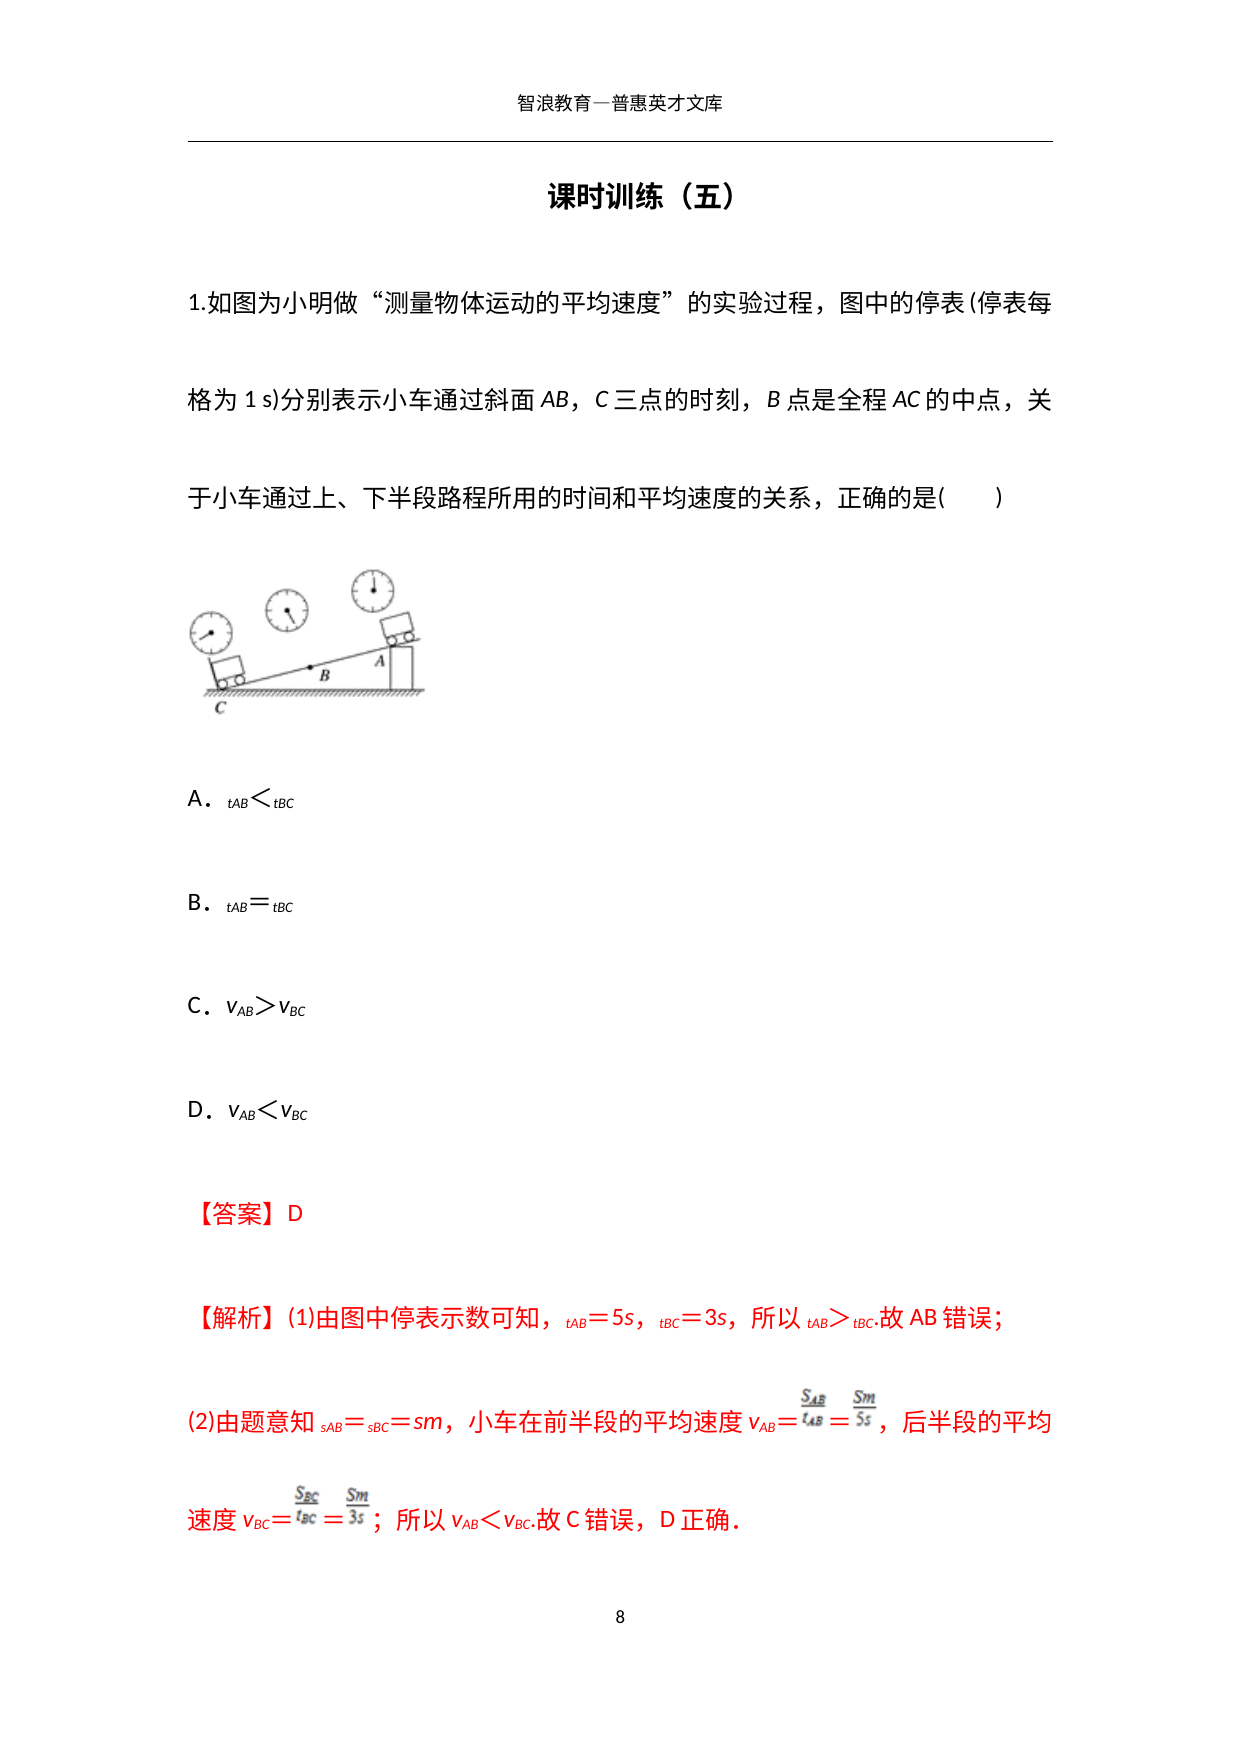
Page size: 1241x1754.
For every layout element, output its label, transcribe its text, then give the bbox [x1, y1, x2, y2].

text (2)由题意知sAB＝sBC＝sm，小车在前半段的平均速度vAB＝＝，后半段的平均速度vBC＝＝；所以vAB＜vBC.故C错误，D正确． [187, 1388, 1053, 1551]
picture [345, 1487, 371, 1526]
text B．tAB＝tBC [187, 868, 1053, 933]
picture [800, 1388, 828, 1428]
text 【答案】D [187, 1180, 1053, 1245]
picture [187, 567, 426, 716]
text 【解析】(1)由图中停表示数可知，tAB＝5s，tBC＝3s，所以tAB＞tBC.故AB错误； [187, 1284, 1053, 1349]
text 课时训练（五） [187, 162, 1053, 227]
text A．tAB＜tBC [187, 764, 1053, 829]
picture [294, 1485, 321, 1526]
text 1.如图为小明做“测量物体运动的平均速度”的实验过程，图中的停表(停表每格为1 s)分别表示小车通过斜面AB，C三点的时刻，B点是全程AC的中点，关于小车通过上、下半段路程所用的时间和平均速度的关系，正确的是( ) [187, 269, 1053, 529]
text C．vAB＞vBC [187, 972, 1053, 1037]
picture [852, 1390, 878, 1428]
text D．vAB＜vBC [187, 1076, 1053, 1141]
